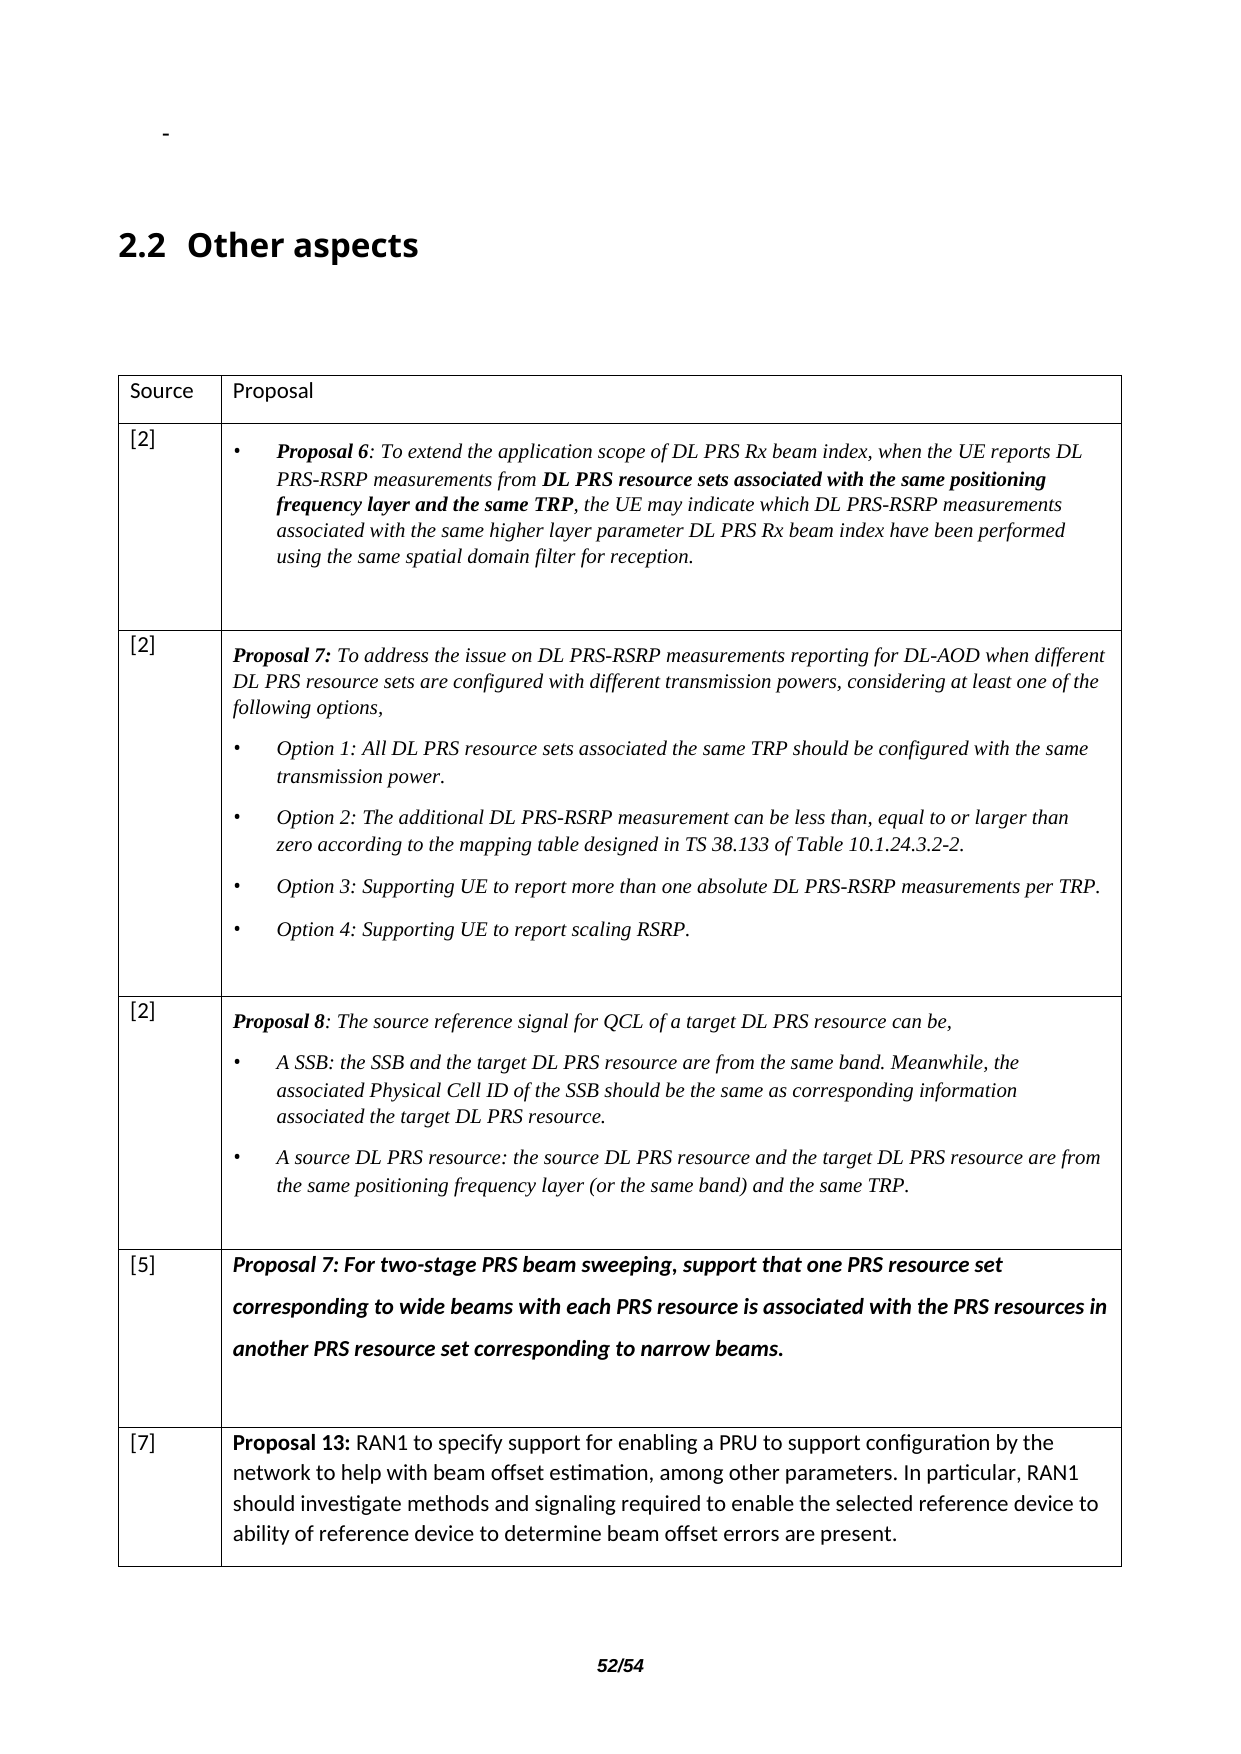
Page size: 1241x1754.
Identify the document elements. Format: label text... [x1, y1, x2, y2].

table_cell [2] [119, 631, 221, 996]
table_cell [2] [119, 424, 221, 629]
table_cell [222, 1428, 1121, 1566]
table_cell Proposal 7: To address the issue on DL PRS-RSRP measurements reporting for DL-AOD when different DL PRS resource sets are configured with different transmission powers, considering at least one of the following options, Option 1: All DL PRS resource sets associated the same TRP should be configured with the same transmission power. Option 2: The additional DL PRS-RSRP measurement can be less than, equal to or larger than zero according to the mapping table designed in TS 38.133 of Table 10.1.24.3.2-2. Option 3: Supporting UE to report more than one absolute DL PRS-RSRP measurements per TRP. Option 4: Supporting UE to report scaling RSRP. [222, 631, 1121, 996]
table_cell [5] [119, 1250, 221, 1427]
table_cell [2] [119, 997, 221, 1249]
table_header Proposal [222, 376, 1121, 423]
table_cell Proposal 6: To extend the application scope of DL PRS Rx beam index, when the UE reports DL PRS-RSRP measurements from DL PRS resource sets associated with the same positioning frequency layer and the same TRP, the UE may indicate which DL PRS-RSRP measurements associated with the same higher layer parameter DL PRS Rx beam index have been performed using the same spatial domain filter for reception. [222, 424, 1121, 629]
table_cell [7] [119, 1428, 221, 1566]
table_cell Proposal 7: For two-stage PRS beam sweeping, support that one PRS resource set corresponding to wide beams with each PRS resource is associated with the PRS resources in another PRS resource set corresponding to narrow beams. [222, 1250, 1121, 1427]
table_cell Proposal 8: The source reference signal for QCL of a target DL PRS resource can be, A SSB: the SSB and the target DL PRS resource are from the same band. Meanwhile, the associated Physical Cell ID of the SSB should be the same as corresponding information associated the target DL PRS resource. A source DL PRS resource: the source DL PRS resource and the target DL PRS resource are from the same positioning frequency layer (or the same band) and the same TRP. [222, 997, 1121, 1249]
subtitle Other aspects [118, 222, 1122, 268]
table_header Source [119, 376, 221, 423]
